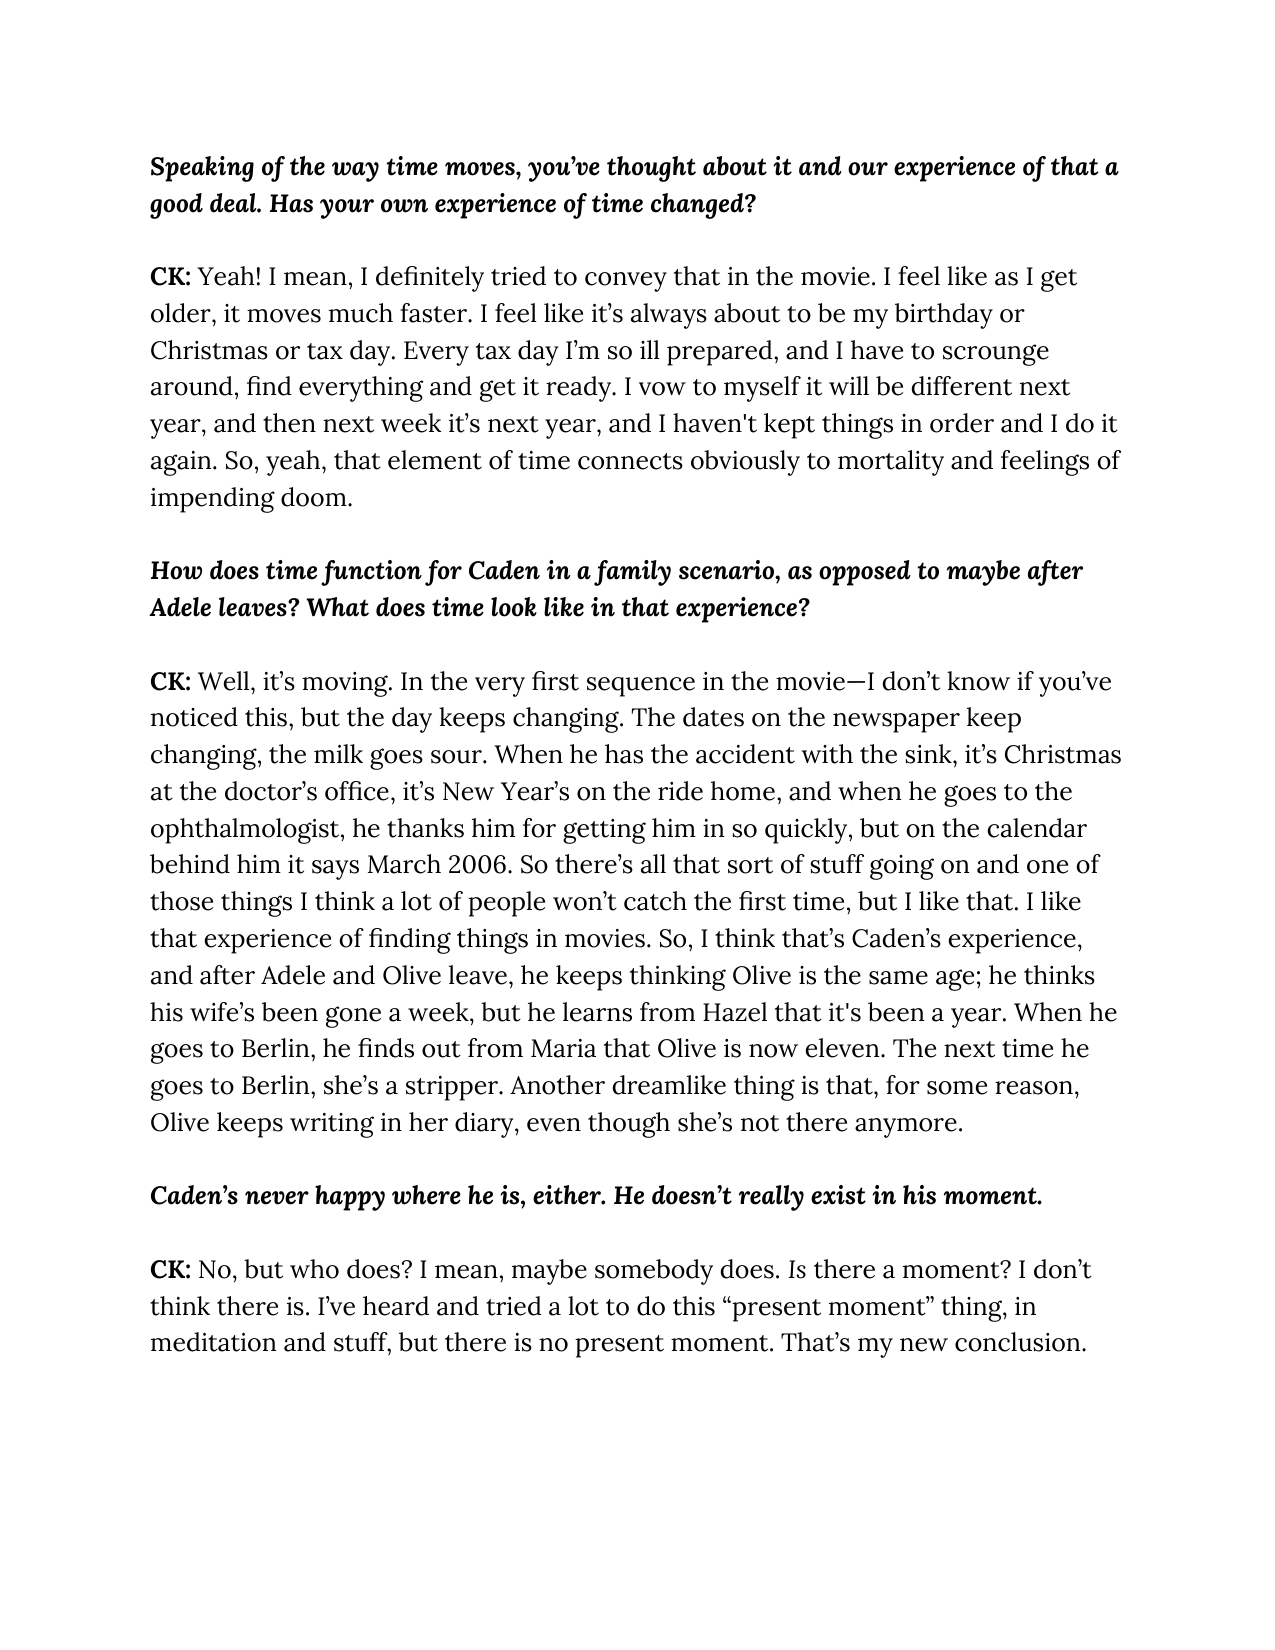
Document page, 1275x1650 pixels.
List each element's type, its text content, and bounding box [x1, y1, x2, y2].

text Caden’s never happy where he is, either. He doesn’t really exist in his moment. [150, 1179, 1125, 1212]
text Speaking of the way time moves, you’ve thought about it and our experience of that a good deal. Has your own experience of time changed? [150, 150, 1125, 219]
text CK: Yeah! I mean, I definitely tried to convey that in the movie. I feel like as I get older, it moves much faster. I feel like it’s always about to be my birthday or Christmas or tax day. Every tax day I’m so ill prepared, and I have to scrounge around, find everything and get it ready. I vow to myself it will be different next year, and then next week it’s next year, and I haven't kept things in order and I do it again. So, yeah, that element of time connects obviously to mortality and feelings of impending doom. [150, 260, 1125, 513]
text How does time function for Caden in a family scenario, as opposed to maybe after Adele leaves? What does time look like in that experience? [150, 554, 1125, 623]
text CK: Well, it’s moving. In the very first sequence in the movie—I don’t know if you’ve noticed this, but the day keeps changing. The dates on the newspaper keep changing, the milk goes sour. When he has the accident with the sink, it’s Christmas at the doctor’s office, it’s New Year’s on the ride home, and when he goes to the ophthalmologist, he thanks him for getting him in so quickly, but on the calendar behind him it says March 2006. So there’s all that sort of stuff going on and one of those things I think a lot of people won’t catch the first time, but I like that. I like that experience of finding things in movies. So, I think that’s Caden’s experience, and after Adele and Olive leave, he keeps thinking Olive is the same age; he thinks his wife’s been gone a week, but he learns from Hazel that it's been a year. When he goes to Berlin, he finds out from Maria that Olive is now eleven. The next time he goes to Berlin, she’s a stripper. Another dreamlike thing is that, for some reason, Olive keeps writing in her diary, even though she’s not there anymore. [150, 665, 1125, 1138]
text CK: No, but who does? I mean, maybe somebody does. Is there a moment? I don’t think there is. I’ve heard and tried a lot to do this “present moment” thing, in meditation and stuff, but there is no present moment. That’s my new conclusion. [150, 1253, 1125, 1359]
